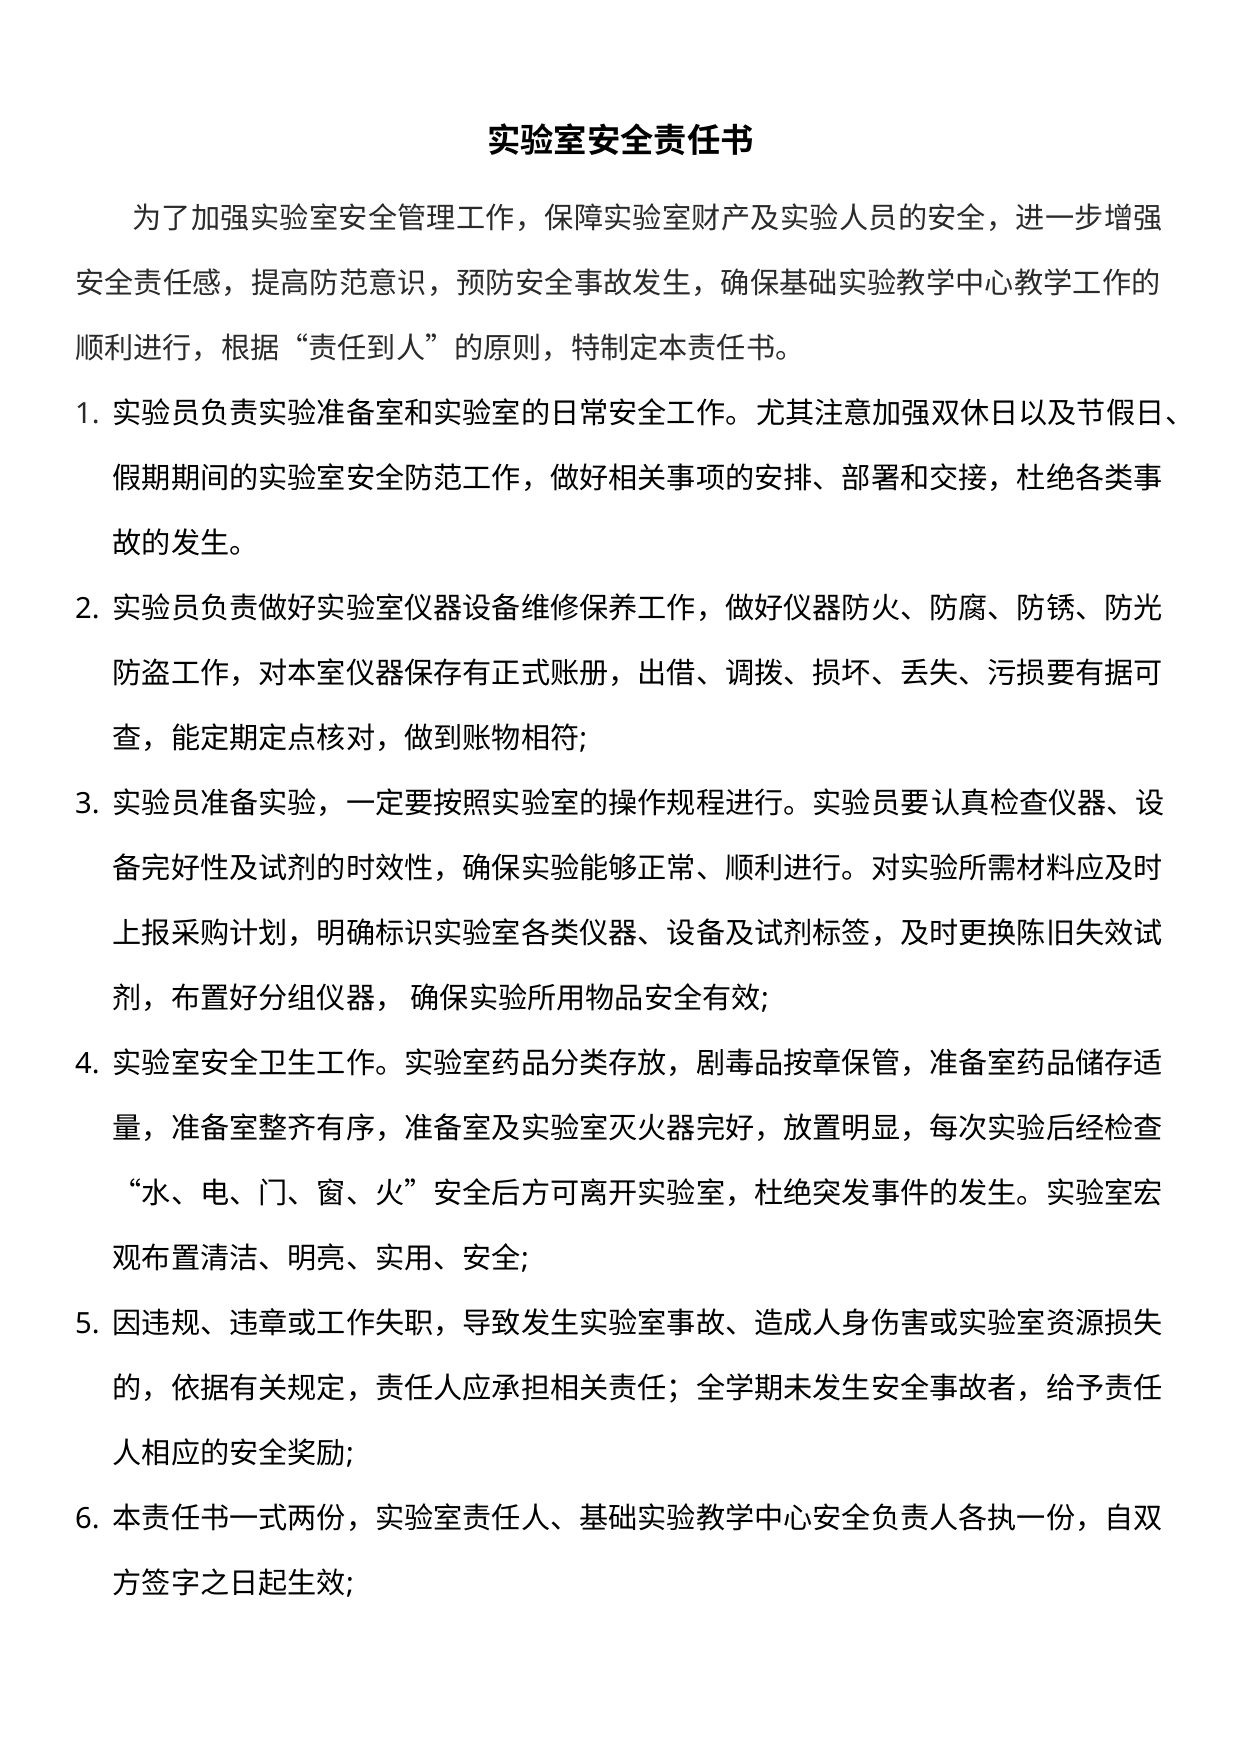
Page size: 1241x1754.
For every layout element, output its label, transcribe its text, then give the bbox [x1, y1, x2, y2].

list 因违规、违章或工作失职，导致发生实验室事故、造成人身伤害或实验室资源损失的，依据有关规定，责任人应承担相关责任；全学期未发生安全事故者，给予责任人相应的安全奖励; [75, 1288, 1165, 1483]
list 实验员负责实验准备室和实验室的日常安全工作。尤其注意加强双休日以及节假日、假期期间的实验室安全防范工作，做好相关事项的安排、部署和交接，杜绝各类事故的发生。 [75, 378, 1165, 573]
list 本责任书一式两份，实验室责任人、基础实验教学中心安全负责人各执一份，自双方签字之日起生效; [75, 1483, 1165, 1613]
text 为了加强实验室安全管理工作，保障实验室财产及实验人员的安全，进一步增强安全责任感，提高防范意识，预防安全事故发生，确保基础实验教学中心教学工作的顺利进行，根据“责任到人”的原则，特制定本责任书。 [75, 183, 1165, 378]
list 实验员准备实验，一定要按照实验室的操作规程进行。实验员要认真检查仪器、设备完好性及试剂的时效性，确保实验能够正常、顺利进行。对实验所需材料应及时上报采购计划，明确标识实验室各类仪器、设备及试剂标签，及时更换陈旧失效试剂，布置好分组仪器， 确保实验所用物品安全有效; [75, 768, 1165, 1028]
list 实验员负责做好实验室仪器设备维修保养工作，做好仪器防火、防腐、防锈、防光、防盗工作，对本室仪器保存有正式账册，出借、调拨、损坏、丢失、污损要有据可查，能定期定点核对，做到账物相符; [75, 573, 1165, 768]
text 实验室安全责任书 [75, 106, 1165, 171]
list 实验室安全卫生工作。实验室药品分类存放，剧毒品按章保管，准备室药品储存适量，准备室整齐有序，准备室及实验室灭火器完好，放置明显，每次实验后经检查“水、电、门、窗、火”安全后方可离开实验室，杜绝突发事件的发生。实验室宏观布置清洁、明亮、实用、安全; [75, 1028, 1165, 1288]
